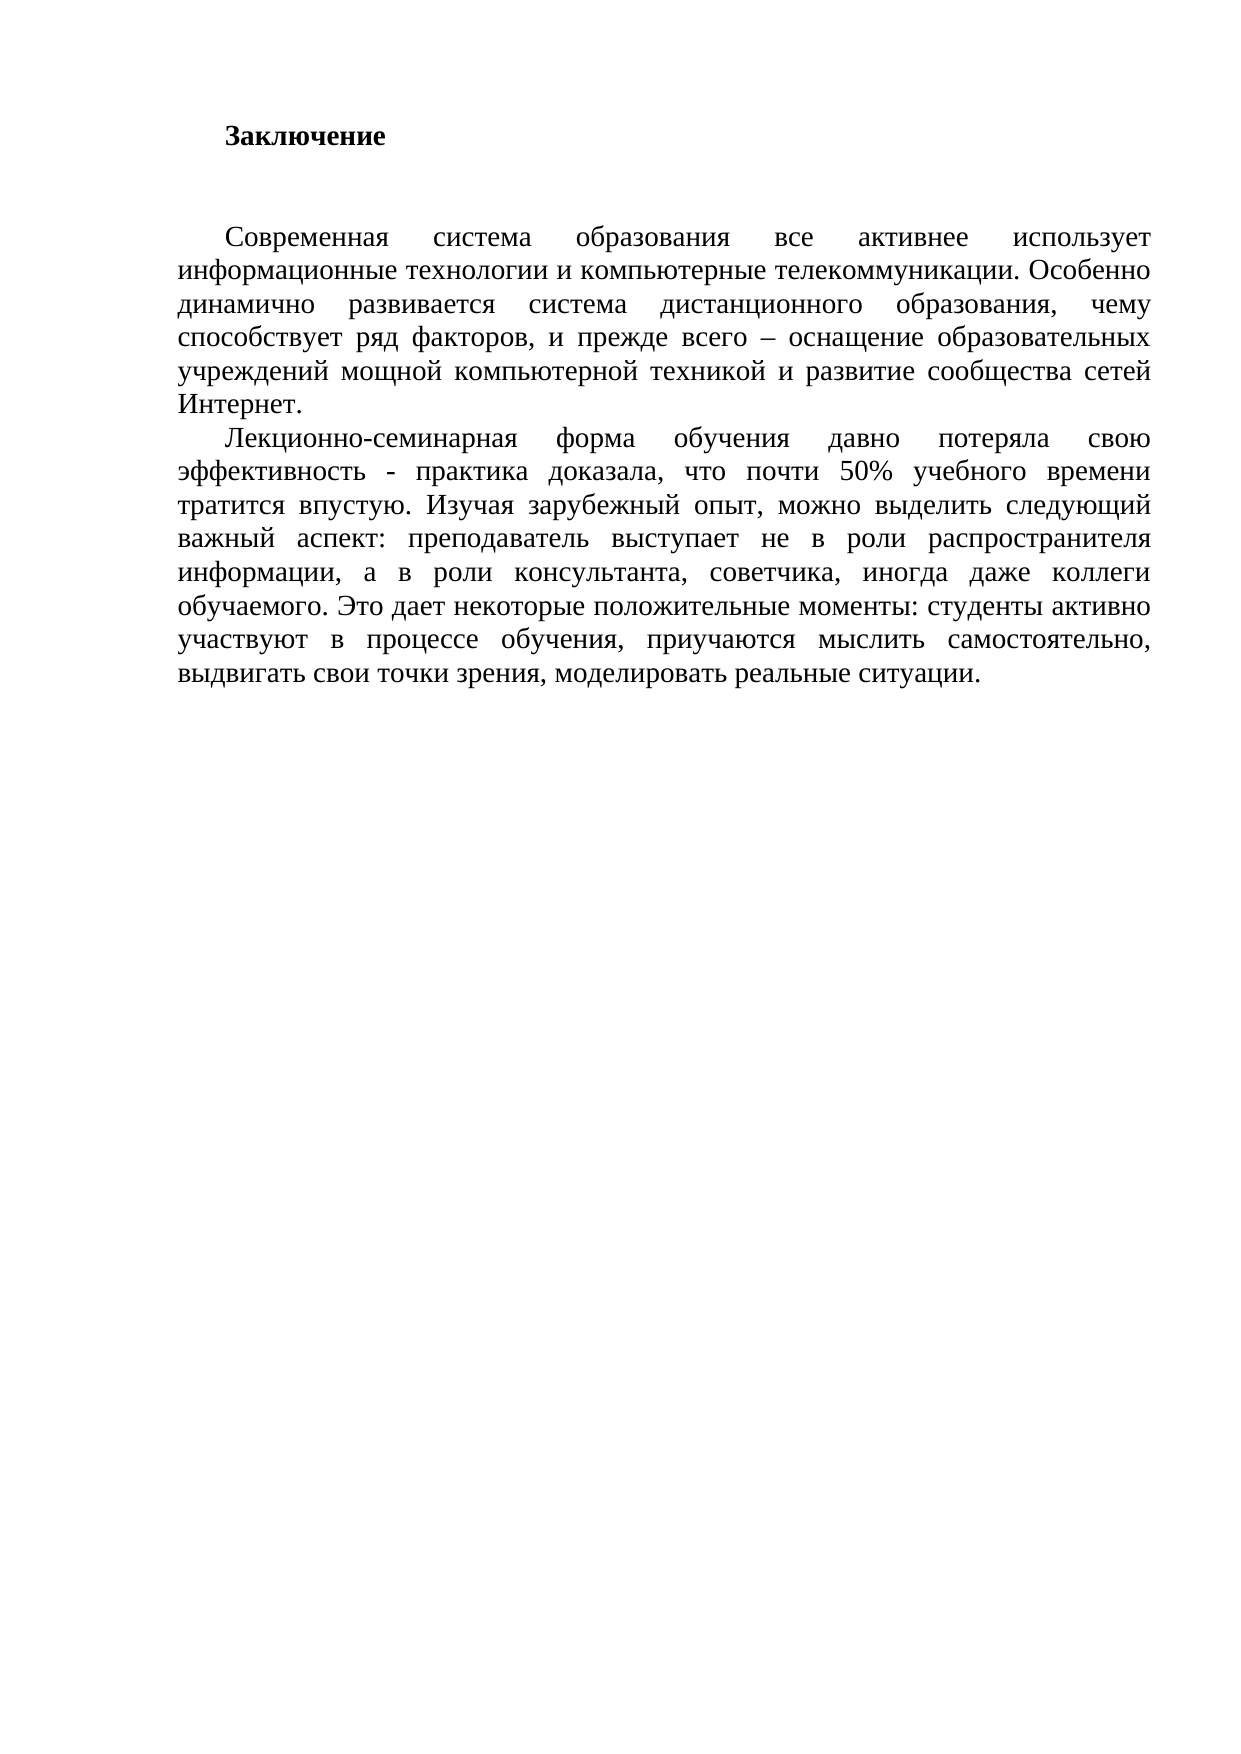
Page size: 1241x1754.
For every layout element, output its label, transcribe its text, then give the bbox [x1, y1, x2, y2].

text Лекционно-семинарная форма обучения давно потеряла свою эффективность - практика доказала, что почти 50% учебного времени тратится впустую. Изучая зарубежный опыт, можно выделить следующий важный аспект: преподаватель выступает не в роли распространителя информации, а в роли консультанта, советчика, иногда даже коллеги обучаемого. Это дает некоторые положительные моменты: студенты активно участвуют в процессе обучения, приучаются мыслить самостоятельно, выдвигать свои точки зрения, моделировать реальные ситуации. [177, 420, 1152, 688]
text Заключение [177, 118, 1152, 152]
text Современная система образования все активнее использует информационные технологии и компьютерные телекоммуникации. Особенно динамично развивается система дистанционного образования, чему способствует ряд факторов, и прежде всего – оснащение образовательных учреждений мощной компьютерной техникой и развитие сообщества сетей Интернет. [177, 219, 1152, 420]
